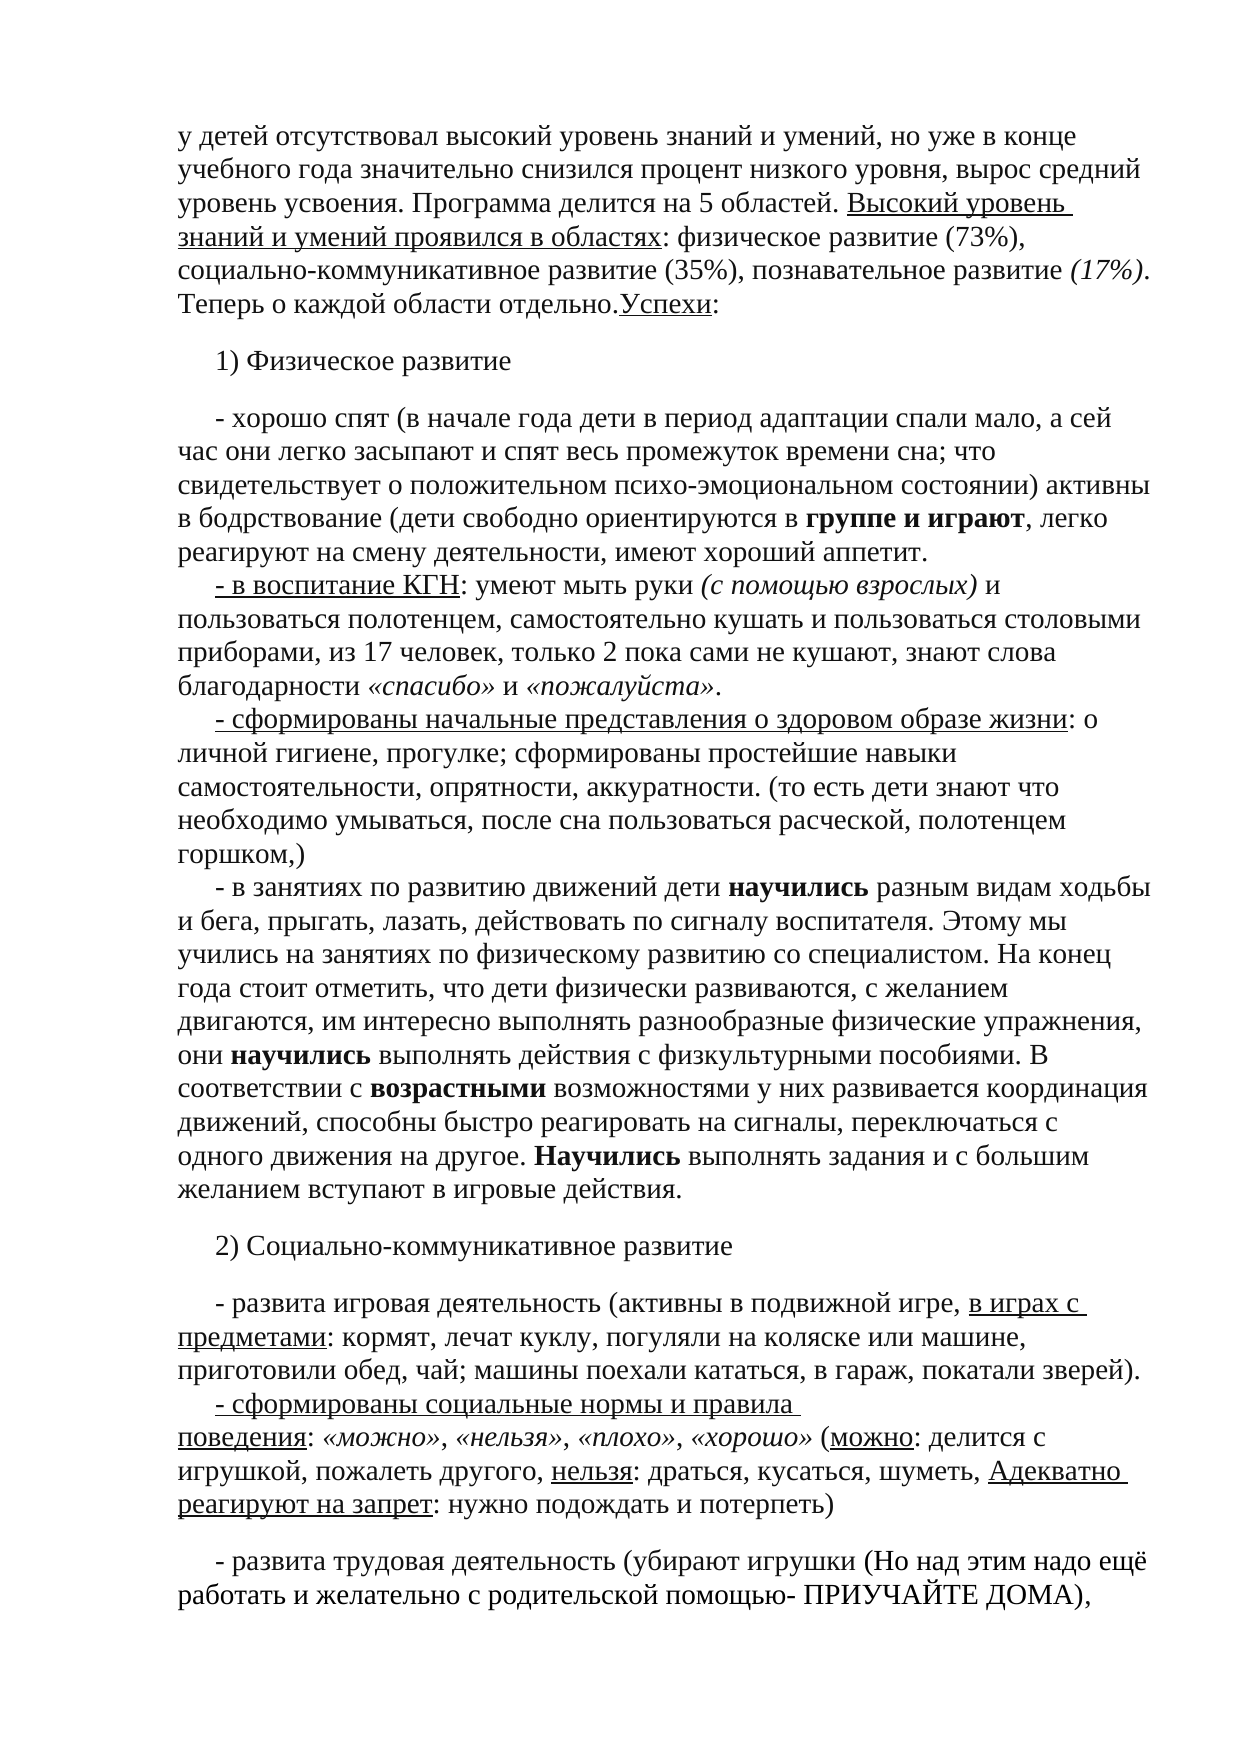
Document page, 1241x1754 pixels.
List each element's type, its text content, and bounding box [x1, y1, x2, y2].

text - сформированы начальные представления о здоровом образе жизни: о личной гигиене, прогулке; сформированы простейшие навыки самостоятельности, опрятности, аккуратности. (то есть дети знают что необходимо умываться, после сна пользоваться расческой, полотенцем горшком,) [177, 702, 1152, 869]
text - хорошо спят (в начале года дети в период адаптации спали мало, а сей час они легко засыпают и спят весь промежуток времени сна; что свидетельствует о положительном психо-эмоциональном состоянии) активны в бодрствование (дети свободно ориентируются в группе и играют, легко реагируют на смену деятельности, имеют хороший аппетит. [177, 400, 1152, 567]
text - в воспитание КГН: умеют мыть руки (с помощью взрослых) и пользоваться полотенцем, самостоятельно кушать и пользоваться столовыми приборами, из 17 человек, только 2 пока сами не кушают, знают слова благодарности «спасибо» и «пожалуйста». [177, 567, 1152, 702]
text 1) Физическое развитие [177, 343, 1152, 376]
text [177, 1543, 1152, 1611]
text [177, 118, 1152, 319]
text 2) Социально-коммуникативное развитие [177, 1228, 1152, 1262]
text - развита игровая деятельность (активны в подвижной игре, в играх с предметами: кормят, лечат куклу, погуляли на коляске или машине, приготовили обед, чай; машины поехали кататься, в гараж, покатали зверей). [177, 1285, 1152, 1386]
text - сформированы социальные нормы и правила поведения: «можно», «нельзя», «плохо», «хорошо» (можно: делится с игрушкой, пожалеть другого, нельзя: драться, кусаться, шуметь, Адекватно реагируют на запрет: нужно подождать и потерпеть) [177, 1386, 1152, 1520]
text - в занятиях по развитию движений дети научились разным видам ходьбы и бега, прыгать, лазать, действовать по сигналу воспитателя. Этому мы учились на занятиях по физическому развитию со специалистом. На конец года стоит отметить, что дети физически развиваются, с желанием двигаются, им интересно выполнять разнообразные физические упражнения, они научились выполнять действия с физкультурными пособиями. В соответствии с возрастными возможностями у них развивается координация движений, способны быстро реагировать на сигналы, переключаться с одного движения на другое. Научились выполнять задания и с большим желанием вступают в игровые действия. [177, 869, 1152, 1205]
